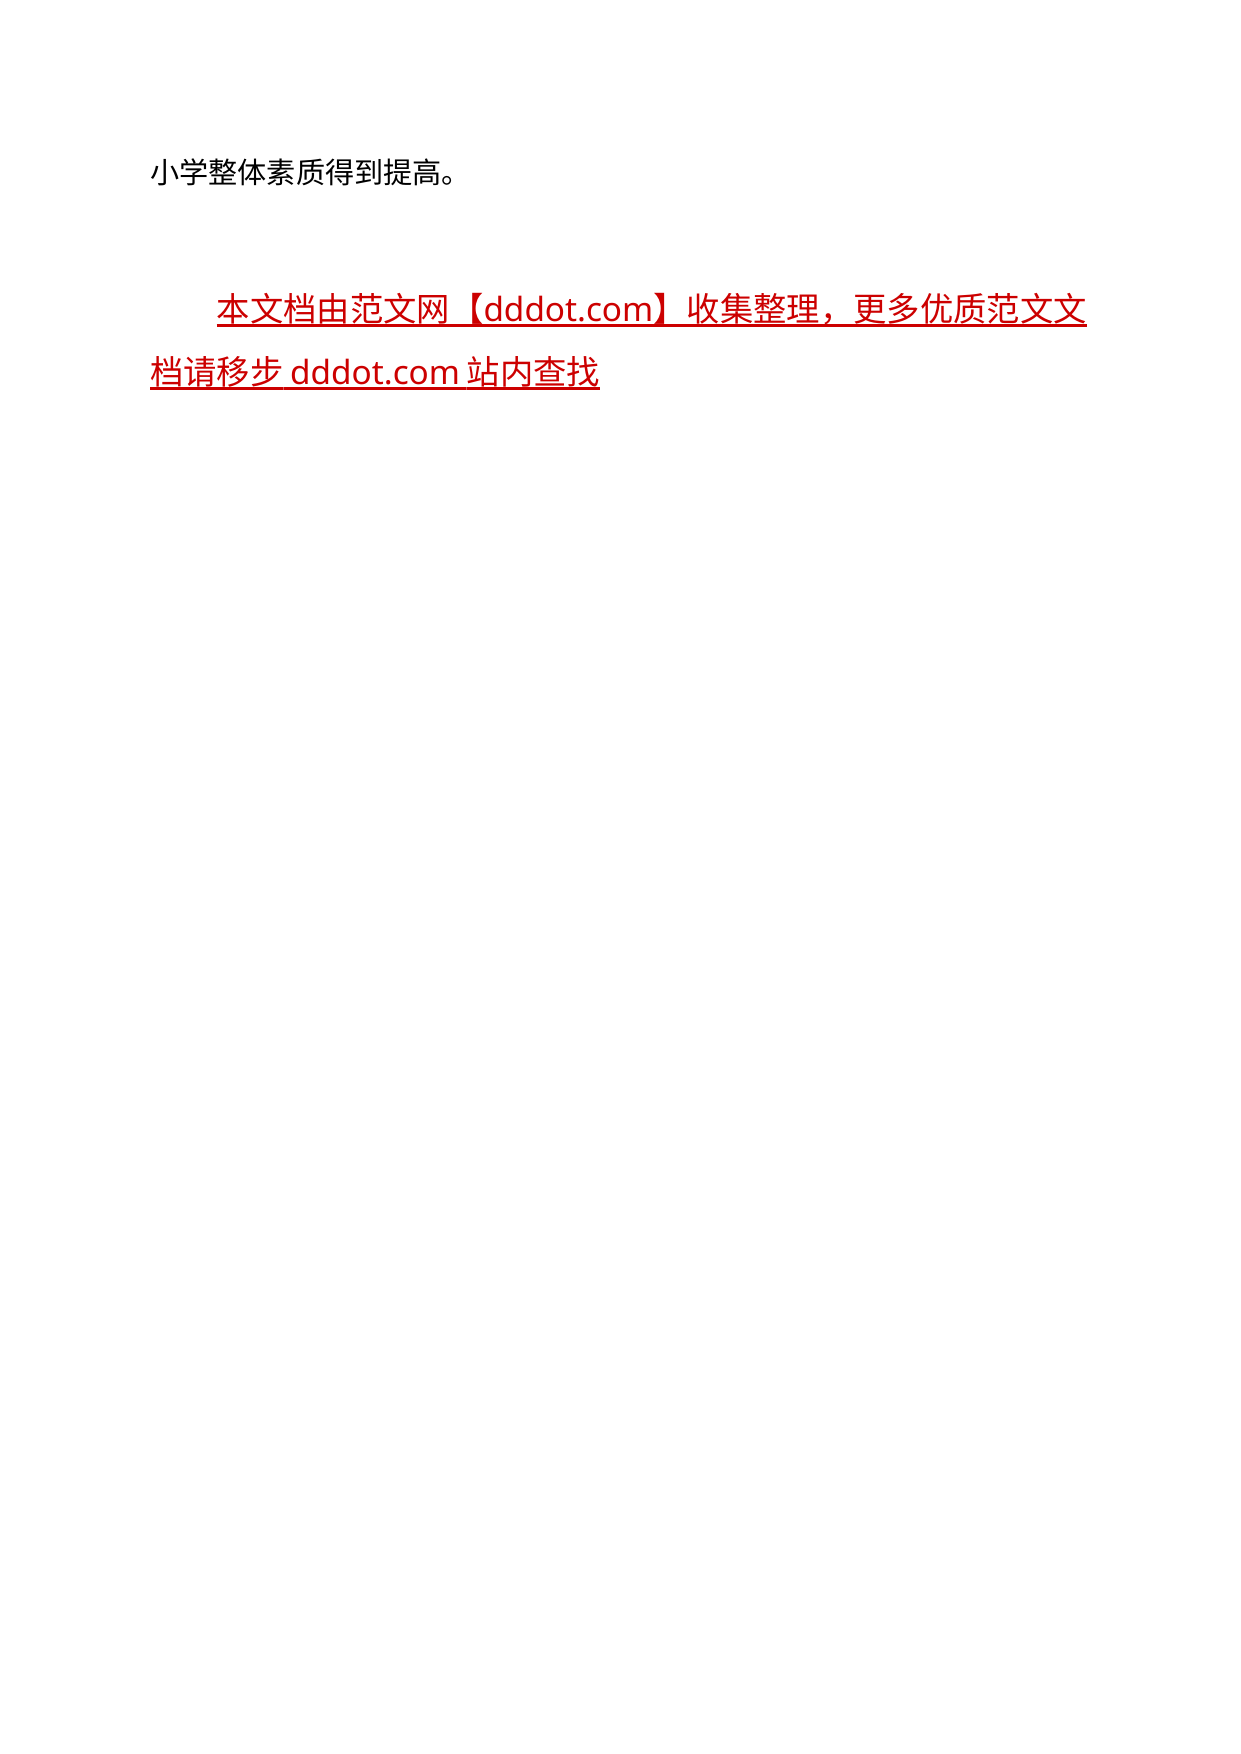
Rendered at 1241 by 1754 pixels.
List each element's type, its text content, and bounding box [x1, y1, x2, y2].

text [150, 150, 1090, 192]
text 本文档由范文网【dddot.com】收集整理，更多优质范文文档请移步dddot.com站内查找 [150, 283, 1090, 394]
